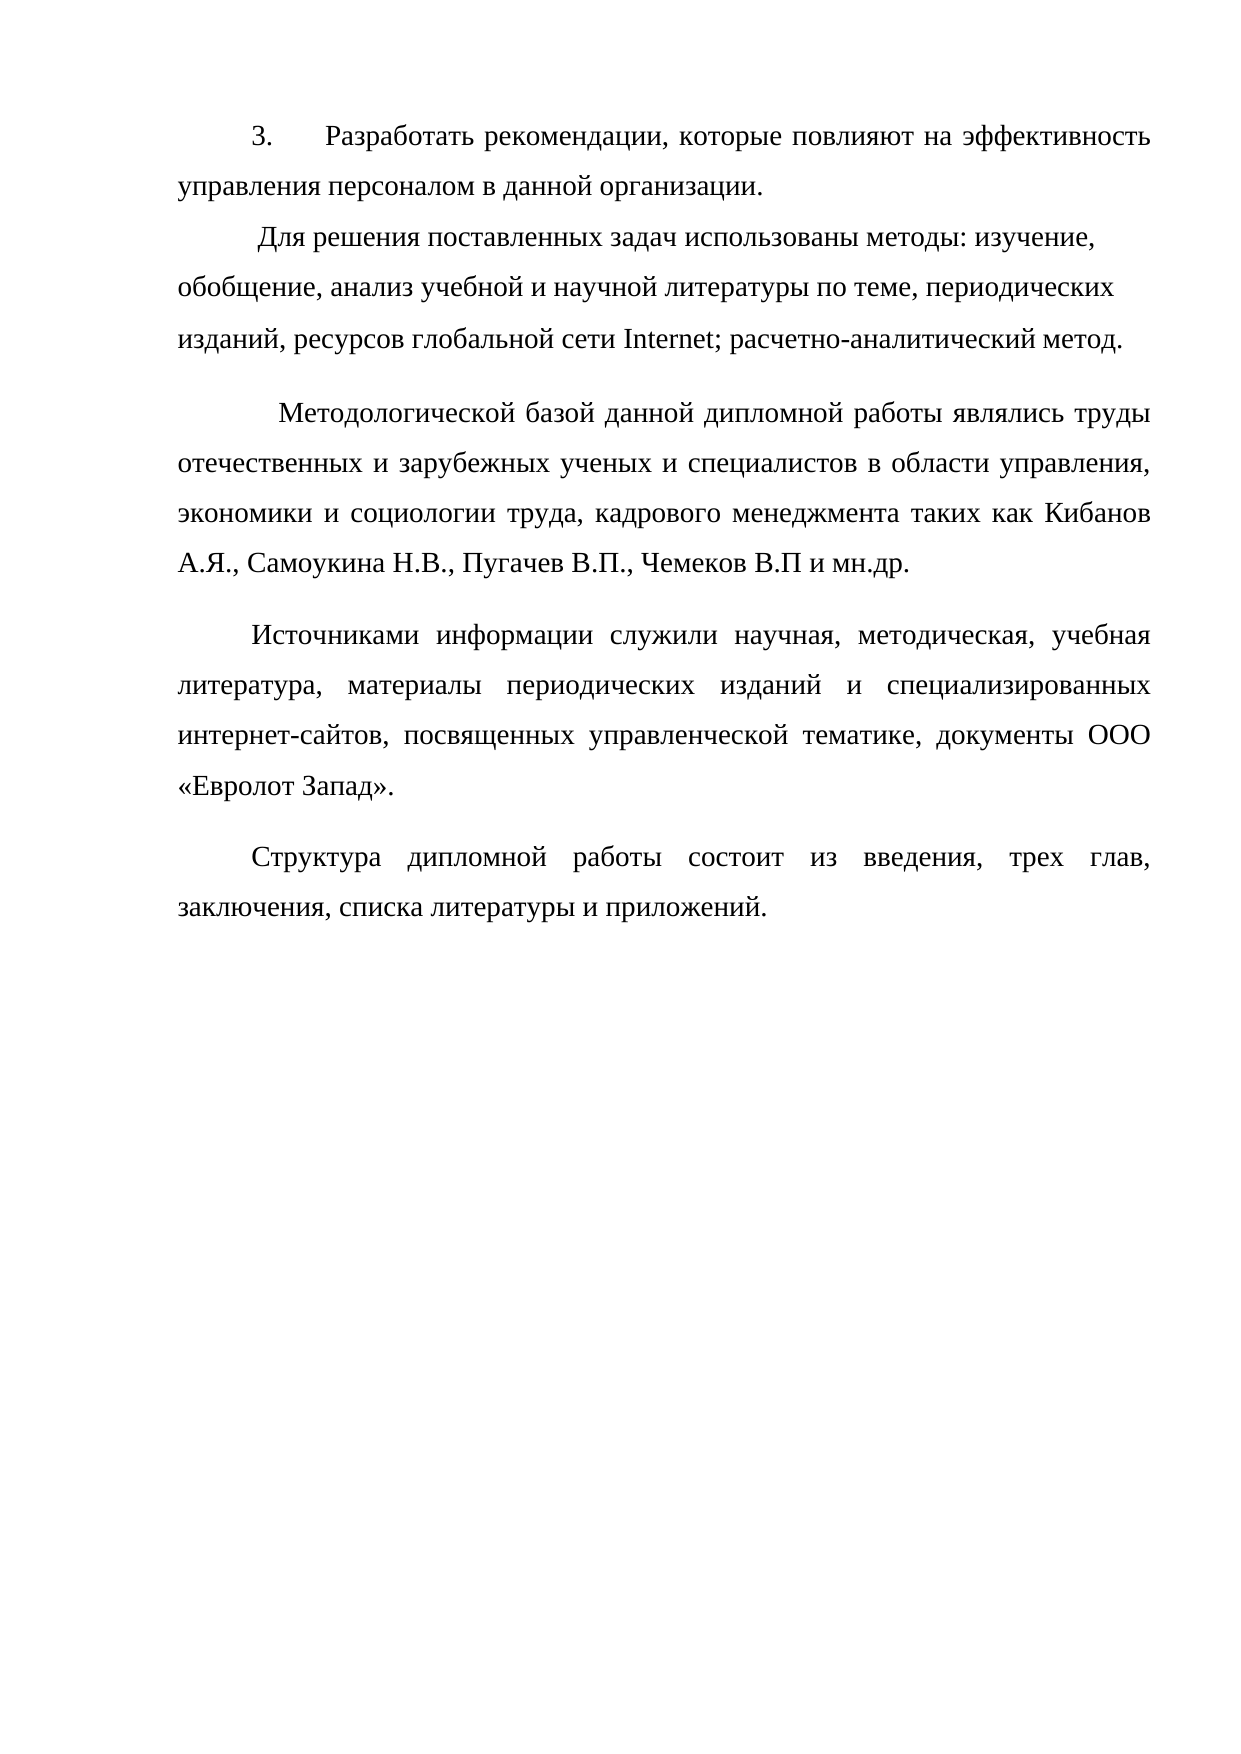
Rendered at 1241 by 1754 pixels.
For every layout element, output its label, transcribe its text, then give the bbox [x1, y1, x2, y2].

text Для решения поставленных задач использованы методы: изучение, обобщение, анализ учебной и научной литературы по теме, периодических изданий, ресурсов глобальной сети Internet; расчетно-аналитический метод. [177, 219, 1152, 356]
text Структура дипломной работы состоит из введения, трех глав, заключения, списка литературы и приложений. [177, 839, 1152, 923]
text Методологической базой данной дипломной работы являлись труды отечественных и зарубежных ученых и специалистов в области управления, экономики и социологии труда, кадрового менеджмента таких как Кибанов А.Я., Самоукина Н.В., Пугачев В.П., Чемеков В.П и мн.др. [177, 395, 1152, 579]
text Источниками информации служили научная, методическая, учебная литература, материалы периодических изданий и специализированных интернет-сайтов, посвященных управленческой тематике, документы ООО «Евролот Запад». [177, 617, 1152, 801]
list Разработать рекомендации, которые повлияют на эффективность управления персоналом в данной организации. [177, 118, 1152, 202]
